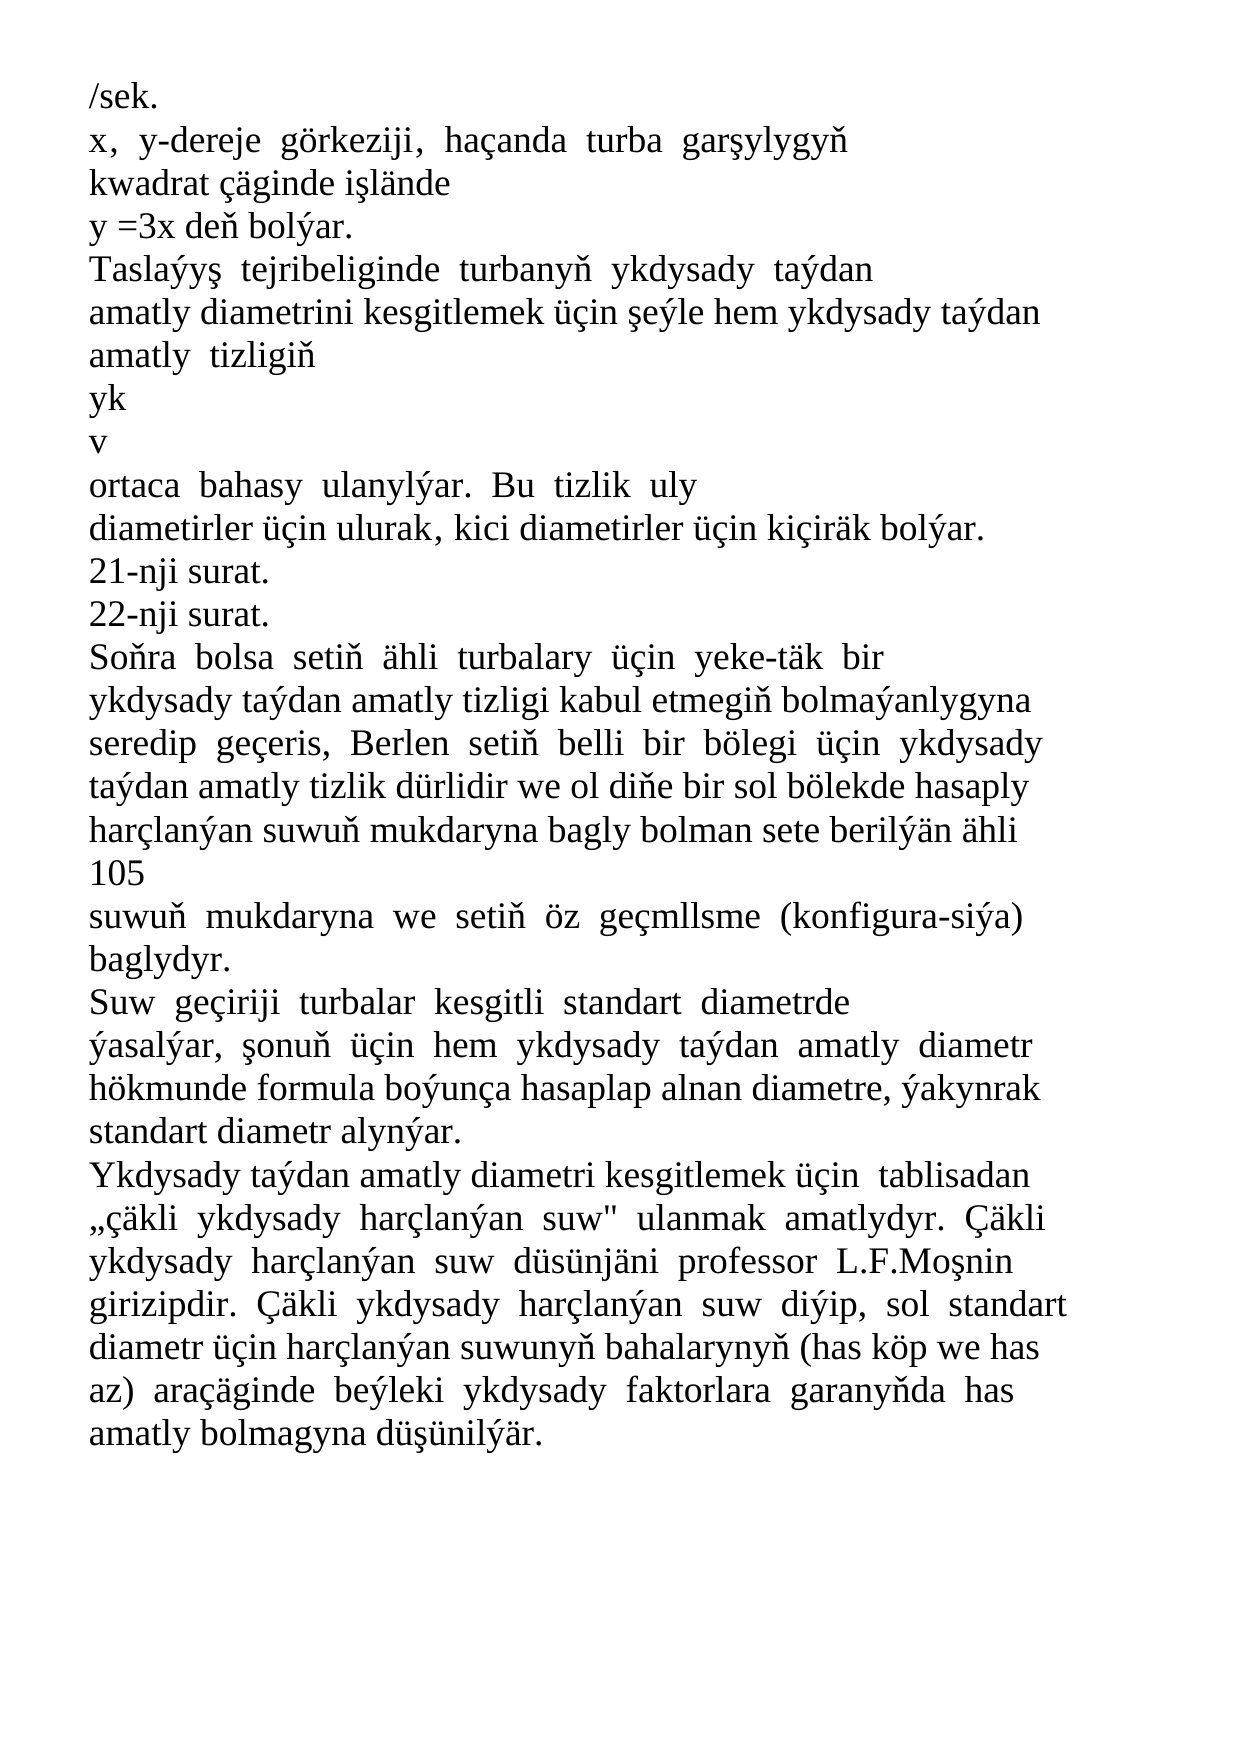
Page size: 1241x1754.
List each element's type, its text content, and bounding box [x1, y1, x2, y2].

text amatly tizligiň [89, 333, 1152, 376]
text у =3x deň bolýar. [89, 203, 1152, 246]
text az) araçäginde beýleki ykdysady faktorlara garanyňda has [89, 1368, 1152, 1411]
text hökmunde formula boýunça hasaplap alnan diametre, ýakynrak [89, 1066, 1152, 1109]
text amatly bolmagyna düşünilýär. [89, 1411, 1152, 1454]
text diametirler üçin ulurak‚ kici diametirler üçin kiçiräk bolýar. [89, 505, 1152, 548]
text Suw geçiriji turbalar kesgitli standart diametrde [89, 979, 1152, 1023]
text kwadrat çäginde işlände [89, 160, 1152, 203]
text 105 [89, 850, 1152, 893]
text 21-nji surat. [89, 548, 1152, 591]
text ykdysady taýdan amatly tizligi kabul etmegiň bolmaýanlygyna [89, 678, 1152, 721]
text Taslaýyş tejribeliginde turbanyň ykdysady taýdan [89, 246, 1152, 289]
text baglydyr. [89, 936, 1152, 979]
text v [89, 419, 1152, 462]
text harçlanýan suwuň mukdaryna bagly bolman sete berilýän ähli [89, 807, 1152, 850]
text Soňra bolsa setiň ähli turbalary üçin yeke-täk bir [89, 634, 1152, 678]
text standart diametr alynýar. [89, 1109, 1152, 1152]
text girizipdir. Çäkli ykdysady harçlanýan suw diýip, sol standart [89, 1281, 1152, 1324]
text Ykdysady taýdan amatly diametri kesgitlemek üçin tablisadan [89, 1152, 1152, 1195]
text „çäkli ykdysady harçlanýan suw" ulanmak amatlydyr. Çäkli [89, 1195, 1152, 1238]
text 22-nji surat. [89, 591, 1152, 634]
text x‚ у-dereje görkeziji‚ haçanda turba garşylygyň [89, 117, 1152, 160]
text amatly diametrini kesgitlemek üçin şeýle hem ykdysady taýdan [89, 289, 1152, 333]
text suwuň mukdaryna we setiň öz geçmllsme (konfigura-siýa) [89, 893, 1152, 936]
text ykdysady harçlanýan suw düsünjäni professor L.F.Moşnin [89, 1238, 1152, 1281]
text /sek. [89, 74, 1152, 117]
text seredip geçeris, Berlen setiň belli bir bölegi üçin ykdysady [89, 721, 1152, 764]
text ortaca bahasy ulanylýar. Bu tizlik uly [89, 462, 1152, 505]
text yk [89, 376, 1152, 419]
text ýasalýar, şonuň üçin hem ykdysady taýdan amatly diametr [89, 1023, 1152, 1066]
text taýdan amatly tizlik dürlidir we ol diňe bir sol bölekde hasaply [89, 764, 1152, 807]
text diametr üçin harçlanýan suwunyň bahalarynyň (has köp we has [89, 1324, 1152, 1368]
